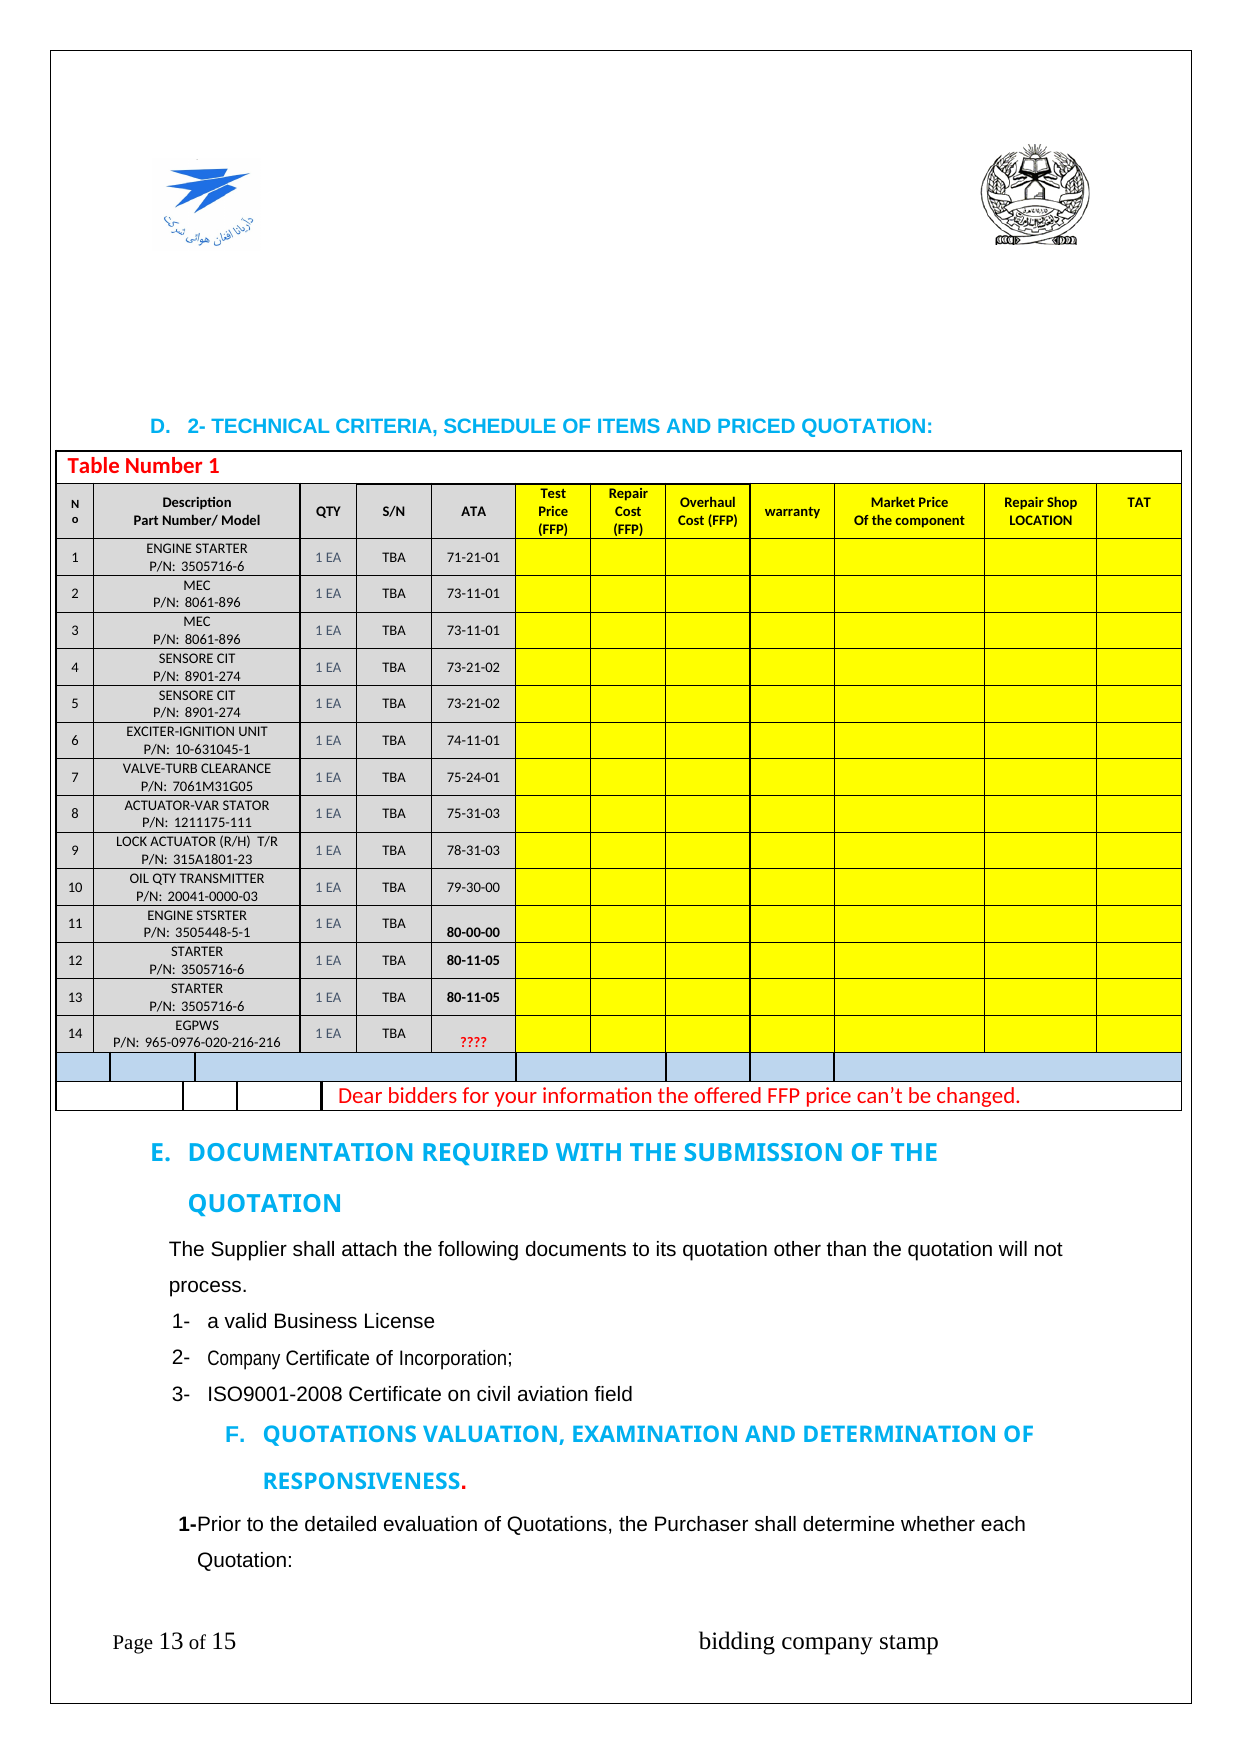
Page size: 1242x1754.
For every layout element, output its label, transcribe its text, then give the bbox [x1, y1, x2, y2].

table_cell [835, 723, 984, 758]
table_cell [591, 833, 665, 868]
table_cell [666, 686, 749, 722]
table_cell [591, 869, 665, 905]
table_cell [751, 539, 834, 575]
table_cell TBA [357, 759, 431, 795]
table_cell 74-11-01 [432, 723, 515, 758]
table_cell 5 [57, 686, 93, 722]
table_cell [1097, 796, 1181, 832]
table_cell 79-30-00 [432, 869, 515, 905]
table_cell [985, 1016, 1096, 1052]
table_cell 12 [57, 943, 93, 978]
table_cell 1 EA [301, 869, 356, 905]
table_cell [1097, 649, 1181, 685]
table_cell Repair Cost (FFP) [591, 485, 665, 538]
table_cell 9 [57, 833, 93, 868]
table_cell [985, 833, 1096, 868]
table_cell [666, 576, 749, 612]
table_cell [835, 869, 984, 905]
table_cell 3 [57, 613, 93, 648]
table_cell [985, 796, 1096, 832]
table_cell [835, 539, 984, 575]
table_cell [111, 1053, 194, 1081]
table_cell [1097, 979, 1181, 1015]
table_cell TBA [357, 833, 431, 868]
table_cell TBA [357, 576, 431, 612]
table_cell [835, 1053, 1181, 1081]
table_cell 1 EA [301, 796, 356, 832]
list 2- TECHNICAL CRITERIA, SCHEDULE OF ITEMS AND PRICED QUOTATION: [150, 413, 1092, 437]
table_cell 73-21-02 [432, 649, 515, 685]
table_cell [835, 943, 984, 978]
table_cell S/N [357, 485, 431, 538]
table_cell 4 [57, 649, 93, 685]
table_cell 1 EA [301, 686, 356, 722]
table_cell [57, 1053, 109, 1081]
table_cell 10 [57, 869, 93, 905]
table_cell [751, 943, 834, 978]
table_cell 1 EA [301, 833, 356, 868]
table_cell 1 EA [301, 906, 356, 942]
table_cell [516, 796, 590, 832]
table_cell [751, 1053, 833, 1081]
table_cell 75-31-03 [432, 796, 515, 832]
table_cell [835, 979, 984, 1015]
table_cell ACTUATOR-VAR STATOR P/N: 1211175-111 [94, 796, 299, 832]
table_cell [835, 833, 984, 868]
picture [980, 144, 1090, 245]
table_cell [666, 649, 749, 685]
table_cell 1 EA [301, 539, 356, 575]
table_cell 80-11-05 [432, 943, 515, 978]
table_cell ATA [432, 485, 515, 538]
table_cell Dear bidders for your information the offered FFP price can’t be changed. [323, 1082, 1181, 1110]
table_cell [751, 613, 834, 648]
table_cell 75-24-01 [432, 759, 515, 795]
table_cell [196, 1053, 515, 1081]
table_cell 80-00-00 [432, 906, 515, 942]
table_cell OIL QTY TRANSMITTER P/N: 20041-0000-03 [94, 869, 299, 905]
table_cell [591, 906, 665, 942]
table_cell [516, 576, 590, 612]
table_cell [666, 906, 749, 942]
table_cell [985, 979, 1096, 1015]
table_cell [751, 796, 834, 832]
table_cell [835, 1016, 984, 1052]
table_cell EXCITER-IGNITION UNIT P/N: 10-631045-1 [94, 723, 299, 758]
table_cell [835, 613, 984, 648]
table_cell [666, 723, 749, 758]
table_cell TAT [1097, 484, 1181, 538]
table_cell [1097, 723, 1181, 758]
table_cell [666, 869, 749, 905]
table_cell TBA [357, 723, 431, 758]
table_cell 73-11-01 [432, 576, 515, 612]
table_cell [516, 906, 590, 942]
table_cell [751, 833, 834, 868]
table_cell TBA [357, 906, 431, 942]
table_cell [238, 1082, 320, 1110]
table_cell TBA [357, 869, 431, 905]
table_cell MEC P/N: 8061-896 [94, 576, 299, 612]
table_cell 11 [57, 906, 93, 942]
table_cell [591, 796, 665, 832]
table_cell 2 [57, 576, 93, 612]
table_cell [591, 686, 665, 722]
table_cell [835, 906, 984, 942]
table_cell [591, 723, 665, 758]
table_cell 6 [57, 723, 93, 758]
table_cell STARTER P/N: 3505716-6 [94, 943, 299, 978]
table_cell [516, 723, 590, 758]
table_cell TBA [357, 686, 431, 722]
table_cell [591, 943, 665, 978]
table_cell [516, 833, 590, 868]
table_cell No [57, 484, 93, 538]
table_cell [985, 723, 1096, 758]
table_cell [751, 906, 834, 942]
table_cell [751, 686, 834, 722]
table_cell [985, 906, 1096, 942]
table_cell 1 EA [301, 1016, 356, 1052]
table_cell TBA [357, 539, 431, 575]
list Prior to the detailed evaluation of Quotations, the Purchaser shall determine whether each Quotation: [178, 1512, 1092, 1572]
table_cell [985, 869, 1096, 905]
table_cell QTY [301, 484, 356, 538]
table_cell 1 [57, 539, 93, 575]
list a valid Business License [172, 1309, 1092, 1333]
table_cell [666, 833, 749, 868]
table_cell [516, 1016, 590, 1052]
table_cell 78-31-03 [432, 833, 515, 868]
table_cell [591, 1016, 665, 1052]
table_cell [516, 649, 590, 685]
table_cell [1097, 576, 1181, 612]
table_cell Market Price Of the component [835, 484, 984, 538]
table_cell [835, 759, 984, 795]
table_cell Repair Shop LOCATION [985, 484, 1096, 538]
table_cell [835, 796, 984, 832]
table_cell [517, 1053, 665, 1081]
table_header Table Number 1 [57, 452, 1181, 483]
table_cell 8 [57, 796, 93, 832]
table_cell MEC P/N: 8061-896 [94, 613, 299, 648]
table_cell [516, 686, 590, 722]
table_cell [516, 613, 590, 648]
table_cell [591, 649, 665, 685]
table_cell 7 [57, 759, 93, 795]
table_cell [1097, 833, 1181, 868]
table_cell [666, 613, 749, 648]
table_cell [666, 943, 749, 978]
table_cell [835, 576, 984, 612]
table_cell [751, 869, 834, 905]
table_cell [591, 539, 665, 575]
table_cell [1097, 1016, 1181, 1052]
table_cell 1 EA [301, 649, 356, 685]
list DOCUMENTATION REQUIRED WITH THE SUBMISSION OF THE QUOTATION [150, 1135, 1092, 1220]
list QUOTATIONS VALUATION, EXAMINATION AND DETERMINATION OF RESPONSIVENESS. [225, 1418, 1092, 1496]
table_cell 14 [57, 1016, 93, 1052]
table_cell 73-21-02 [432, 686, 515, 722]
table_cell [666, 796, 749, 832]
table_cell TBA [357, 649, 431, 685]
table_cell warranty [751, 484, 834, 538]
table_cell [751, 576, 834, 612]
table_cell [751, 649, 834, 685]
list The Supplier shall attach the following documents to its quotation other than the quotation will not process. [169, 1237, 1092, 1297]
table_cell [1097, 613, 1181, 648]
table_cell [985, 613, 1096, 648]
table_cell [591, 979, 665, 1015]
table_cell [516, 869, 590, 905]
table_cell 1 EA [301, 979, 356, 1015]
table_cell [751, 759, 834, 795]
table_cell Description Part Number/ Model [94, 484, 299, 538]
table_cell 1 EA [301, 759, 356, 795]
list ISO9001-2008 Certificate on civil aviation field [172, 1382, 1092, 1406]
table_cell ENGINE STSRTER P/N: 3505448-5-1 [94, 906, 299, 942]
table_cell [591, 613, 665, 648]
table_cell STARTER P/N: 3505716-6 [94, 979, 299, 1015]
table_cell TBA [357, 1016, 431, 1052]
picture [152, 158, 261, 251]
table_cell TBA [357, 943, 431, 978]
table_cell [591, 759, 665, 795]
table_cell 80-11-05 [432, 979, 515, 1015]
table_cell [516, 759, 590, 795]
table_cell TBA [357, 979, 431, 1015]
table_cell Overhaul Cost (FFP) [666, 485, 749, 538]
table_cell TBA [357, 613, 431, 648]
table_cell [1097, 943, 1181, 978]
table_cell [985, 649, 1096, 685]
table_cell [667, 1053, 749, 1081]
table_cell [666, 1016, 749, 1052]
table_cell [985, 759, 1096, 795]
table_cell [1097, 686, 1181, 722]
table_cell [1097, 759, 1181, 795]
table_cell [835, 686, 984, 722]
table_cell [516, 979, 590, 1015]
table_cell [985, 686, 1096, 722]
table_cell ???? [432, 1016, 515, 1052]
table_cell [835, 649, 984, 685]
table_cell [666, 979, 749, 1015]
table_cell SENSORE CIT P/N: 8901-274 [94, 686, 299, 722]
table_cell SENSORE CIT P/N: 8901-274 [94, 649, 299, 685]
table_cell Test Price (FFP) [516, 485, 590, 538]
table_cell 71-21-01 [432, 539, 515, 575]
table_cell 1 EA [301, 576, 356, 612]
list Company Certificate of Incorporation; [172, 1344, 1092, 1370]
table_cell 1 EA [301, 723, 356, 758]
table_cell 73-11-01 [432, 613, 515, 648]
table_cell [184, 1082, 236, 1110]
table_cell 1 EA [301, 943, 356, 978]
table_cell [985, 943, 1096, 978]
table_cell LOCK ACTUATOR (R/H) T/R P/N: 315A1801-23 [94, 833, 299, 868]
table_cell EGPWS P/N: 965-0976-020-216-216 [94, 1016, 299, 1052]
table_cell [751, 979, 834, 1015]
table_cell [516, 943, 590, 978]
table_cell [57, 1082, 182, 1110]
table_cell [985, 539, 1096, 575]
table_cell 13 [57, 979, 93, 1015]
table_cell 1 EA [301, 613, 356, 648]
table_cell TBA [357, 796, 431, 832]
table_cell [1097, 869, 1181, 905]
table_cell [1097, 906, 1181, 942]
table_cell [516, 539, 590, 575]
table_cell [985, 576, 1096, 612]
table_cell [666, 539, 749, 575]
table_cell [666, 759, 749, 795]
table_cell ENGINE STARTER P/N: 3505716-6 [94, 539, 299, 575]
table_cell [1097, 539, 1181, 575]
table_cell VALVE-TURB CLEARANCE P/N: 7061M31G05 [94, 759, 299, 795]
table_cell [751, 1016, 834, 1052]
table_cell [591, 576, 665, 612]
table_cell [751, 723, 834, 758]
